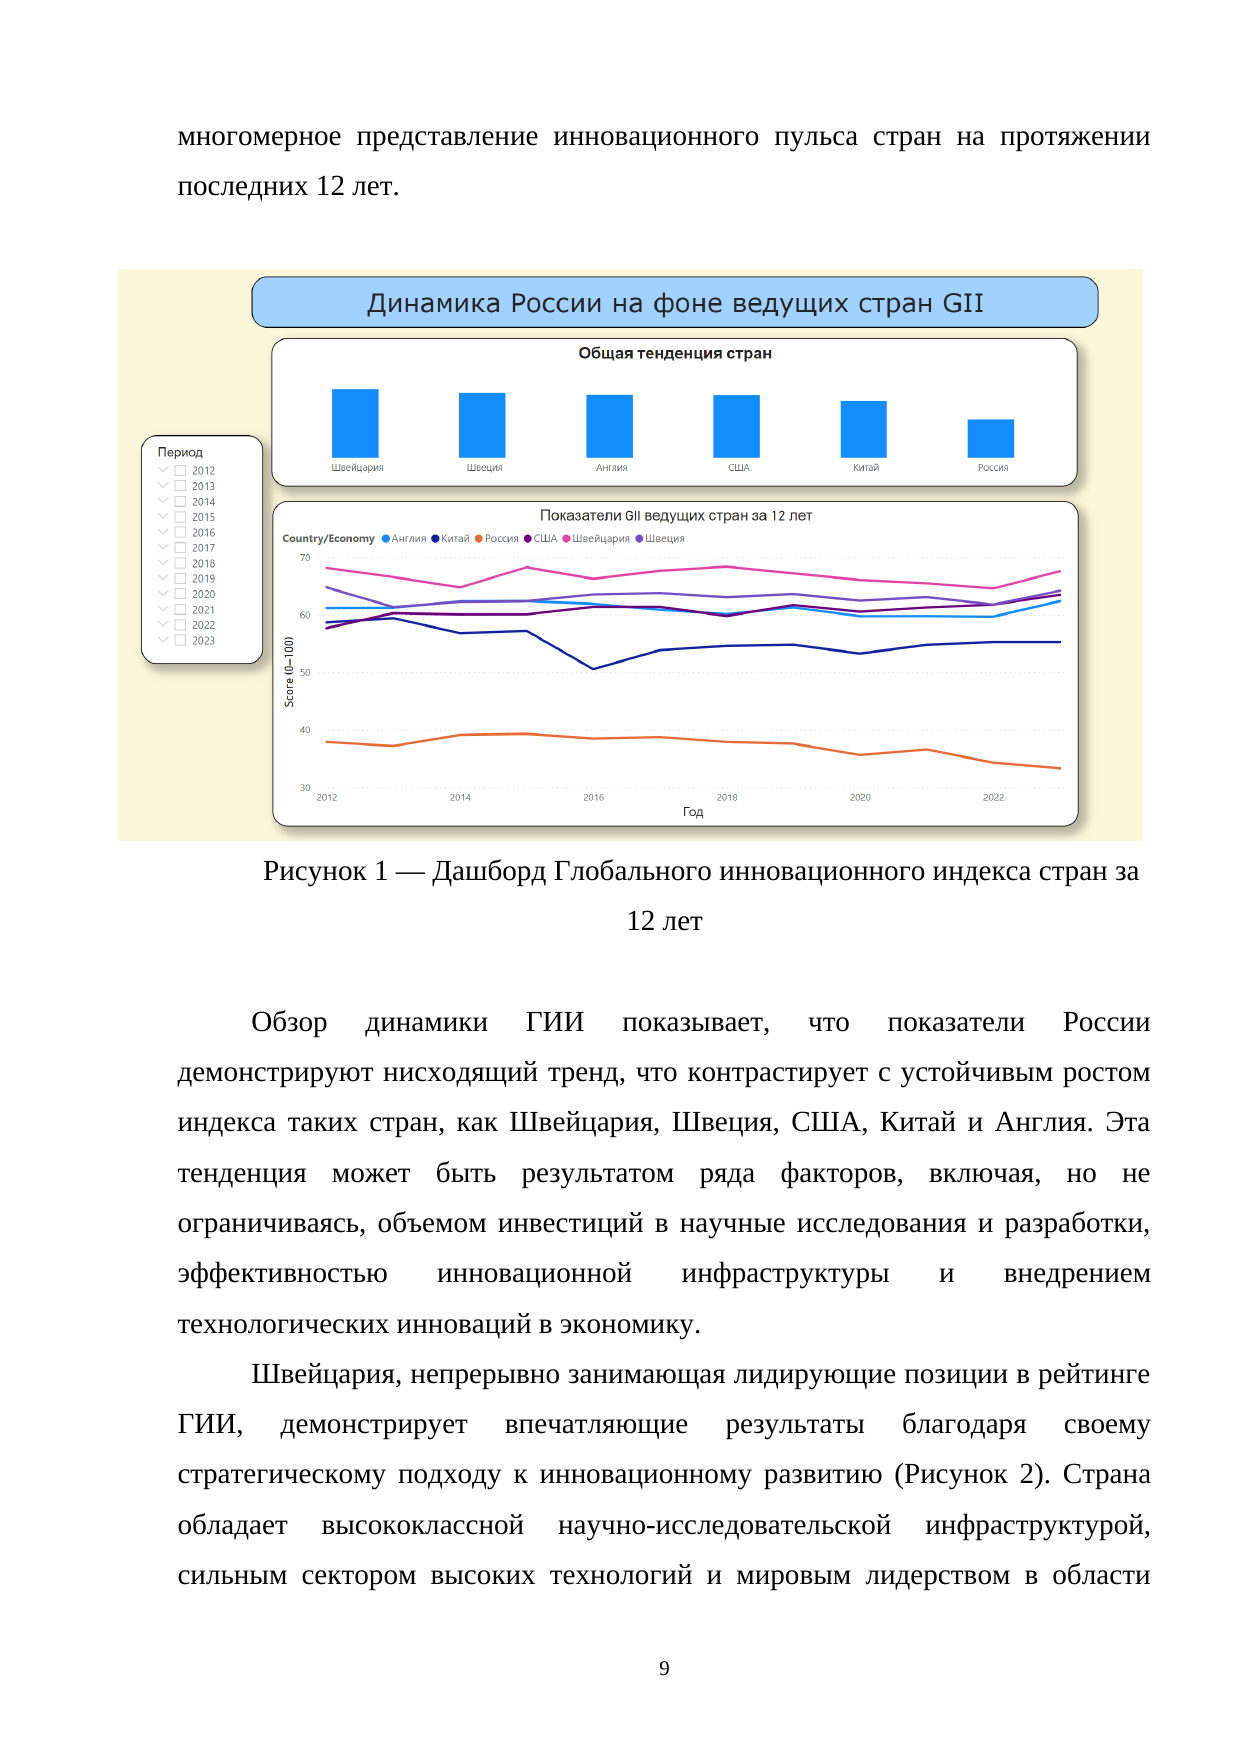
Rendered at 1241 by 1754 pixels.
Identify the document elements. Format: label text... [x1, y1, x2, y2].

picture [118, 269, 1144, 841]
text Обзор динамики ГИИ показывает, что показатели России демонстрируют нисходящий тренд, что контрастирует с устойчивым ростом индекса таких стран, как Швейцария, Швеция, США, Китай и Англия. Эта тенденция может быть результатом ряда факторов, включая, но не ограничиваясь, объемом инвестиций в научные исследования и разработки, эффективностью инновационной инфраструктуры и внедрением технологических инноваций в экономику. [177, 1004, 1152, 1339]
text Рисунок 1 — Дашборд Глобального инновационного индекса стран за 12 лет [177, 853, 1152, 937]
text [177, 1356, 1152, 1591]
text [177, 118, 1152, 202]
